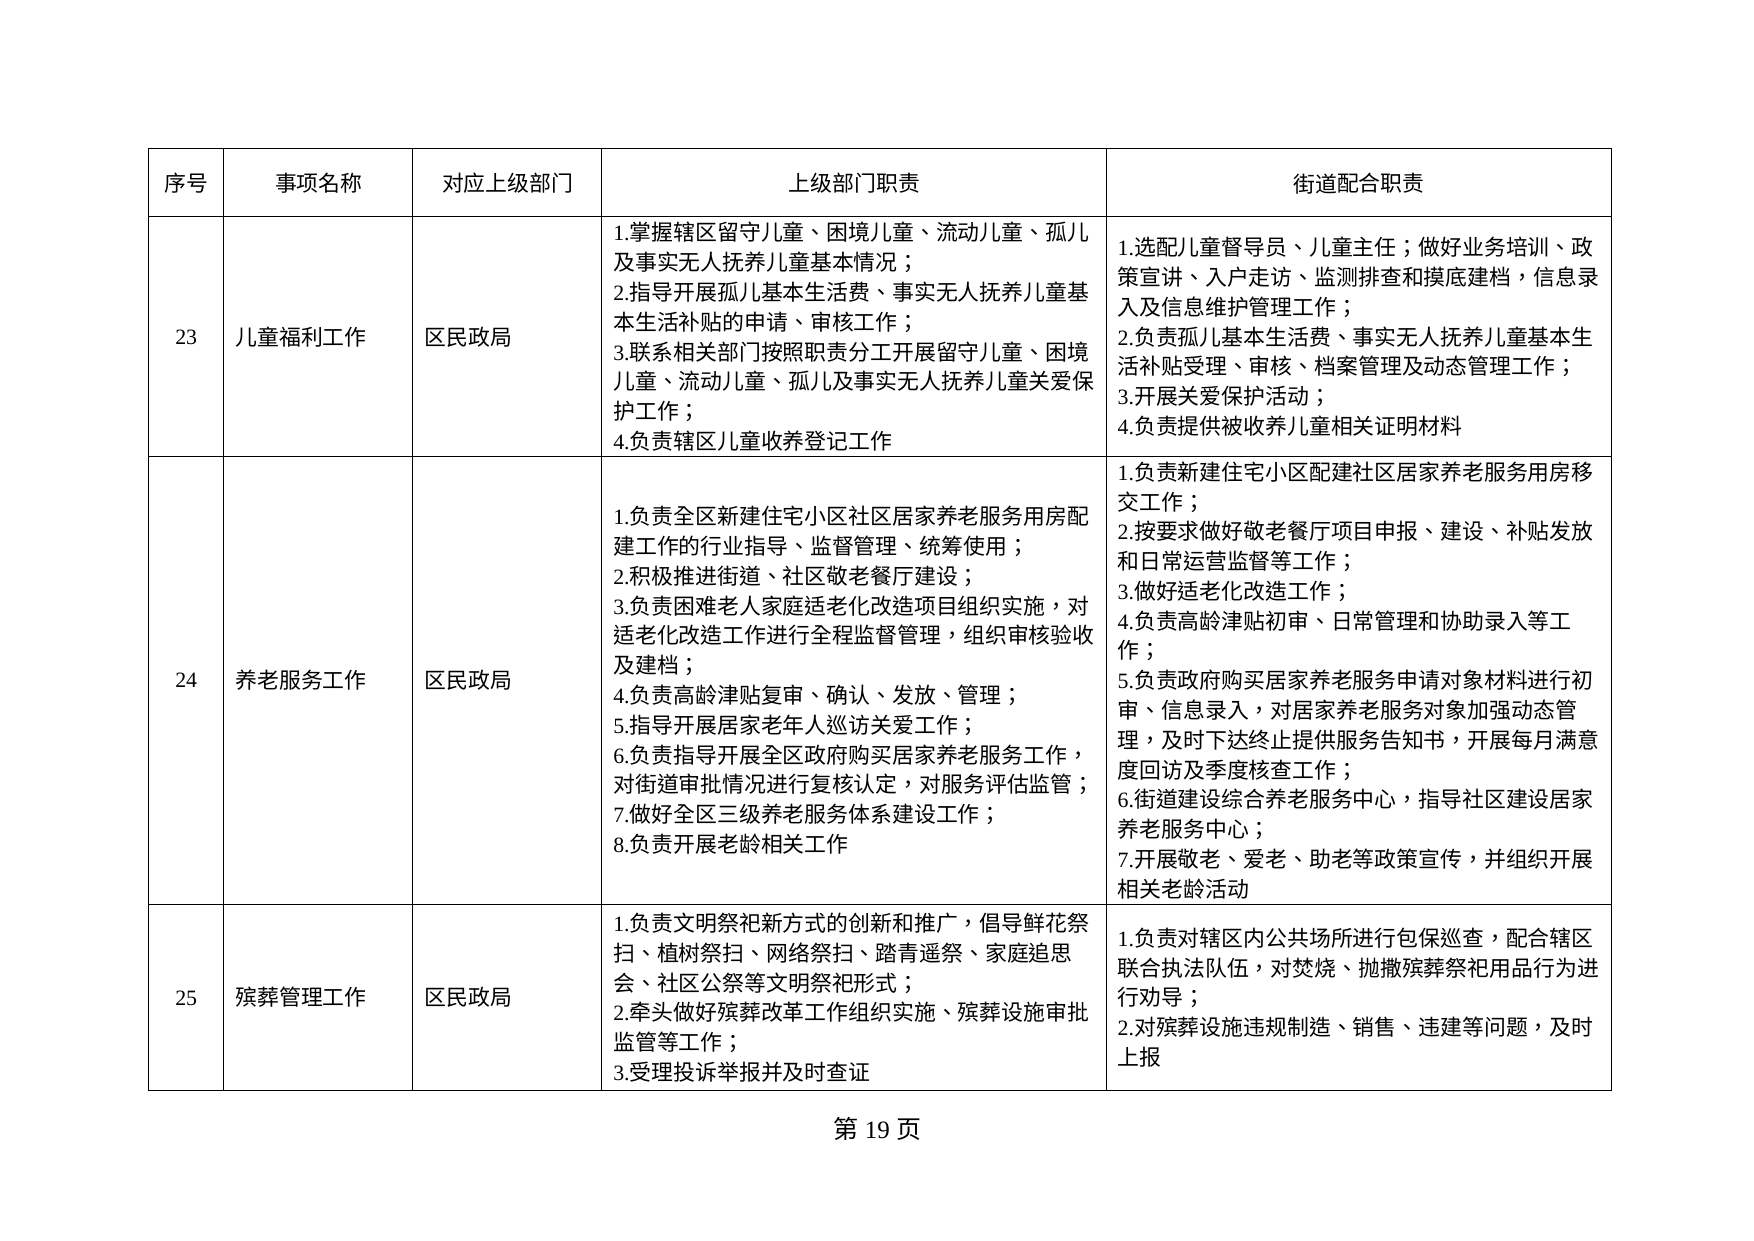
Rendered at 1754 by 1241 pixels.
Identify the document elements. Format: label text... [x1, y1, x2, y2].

table_header 对应上级部门 [413, 149, 601, 216]
table_cell 区民政局 [413, 905, 601, 1090]
table_header 上级部门职责 [602, 149, 1106, 216]
table_cell 1.负责新建住宅小区配建社区居家养老服务用房移交工作； 2.按要求做好敬老餐厅项目申报、建设、补贴发放和日常运营监督等工作； 3.做好适老化改造工作； 4.负责高龄津贴初审、日常管理和协助录入等工作； 5.负责政府购买居家养老服务申请对象材料进行初审、信息录入，对居家养老服务对象加强动态管理，及时下达终止提供服务告知书，开展每月满意度回访及季度核查工作； 6.街道建设综合养老服务中心，指导社区建设居家养老服务中心； 7.开展敬老、爱老、助老等政策宣传，并组织开展相关老龄活动 [1107, 457, 1611, 903]
table_cell 23 [149, 217, 223, 456]
table_header 序号 [149, 149, 223, 216]
table_cell 24 [149, 457, 223, 903]
table_header 街道配合职责 [1107, 149, 1611, 216]
table_cell 儿童福利工作 [224, 217, 412, 456]
table_cell 1.负责文明祭祀新方式的创新和推广，倡导鲜花祭扫、植树祭扫、网络祭扫、踏青遥祭、家庭追思会、社区公祭等文明祭祀形式； 2.牵头做好殡葬改革工作组织实施、殡葬设施审批监管等工作； 3.受理投诉举报并及时查证 [602, 905, 1106, 1090]
table_cell 1.负责全区新建住宅小区社区居家养老服务用房配建工作的行业指导、监督管理、统筹使用； 2.积极推进街道、社区敬老餐厅建设； 3.负责困难老人家庭适老化改造项目组织实施，对适老化改造工作进行全程监督管理，组织审核验收及建档； 4.负责高龄津贴复审、确认、发放、管理； 5.指导开展居家老年人巡访关爱工作； 6.负责指导开展全区政府购买居家养老服务工作，对街道审批情况进行复核认定，对服务评估监管； 7.做好全区三级养老服务体系建设工作； 8.负责开展老龄相关工作 [602, 457, 1106, 903]
table_cell 区民政局 [413, 457, 601, 903]
table_cell 1.选配儿童督导员、儿童主任；做好业务培训、政策宣讲、入户走访、监测排查和摸底建档，信息录入及信息维护管理工作； 2.负责孤儿基本生活费、事实无人抚养儿童基本生活补贴受理、审核、档案管理及动态管理工作； 3.开展关爱保护活动； 4.负责提供被收养儿童相关证明材料 [1107, 217, 1611, 456]
table_cell 25 [149, 905, 223, 1090]
table_cell 养老服务工作 [224, 457, 412, 903]
table_header 事项名称 [224, 149, 412, 216]
table_cell 殡葬管理工作 [224, 905, 412, 1090]
table_cell 区民政局 [413, 217, 601, 456]
table_cell 1.掌握辖区留守儿童、困境儿童、流动儿童、孤儿及事实无人抚养儿童基本情况； 2.指导开展孤儿基本生活费、事实无人抚养儿童基本生活补贴的申请、审核工作； 3.联系相关部门按照职责分工开展留守儿童、困境儿童、流动儿童、孤儿及事实无人抚养儿童关爱保护工作； 4.负责辖区儿童收养登记工作 [602, 217, 1106, 456]
table_cell 1.负责对辖区内公共场所进行包保巡查，配合辖区联合执法队伍，对焚烧、抛撒殡葬祭祀用品行为进行劝导； 2.对殡葬设施违规制造、销售、违建等问题，及时上报 [1107, 905, 1611, 1090]
